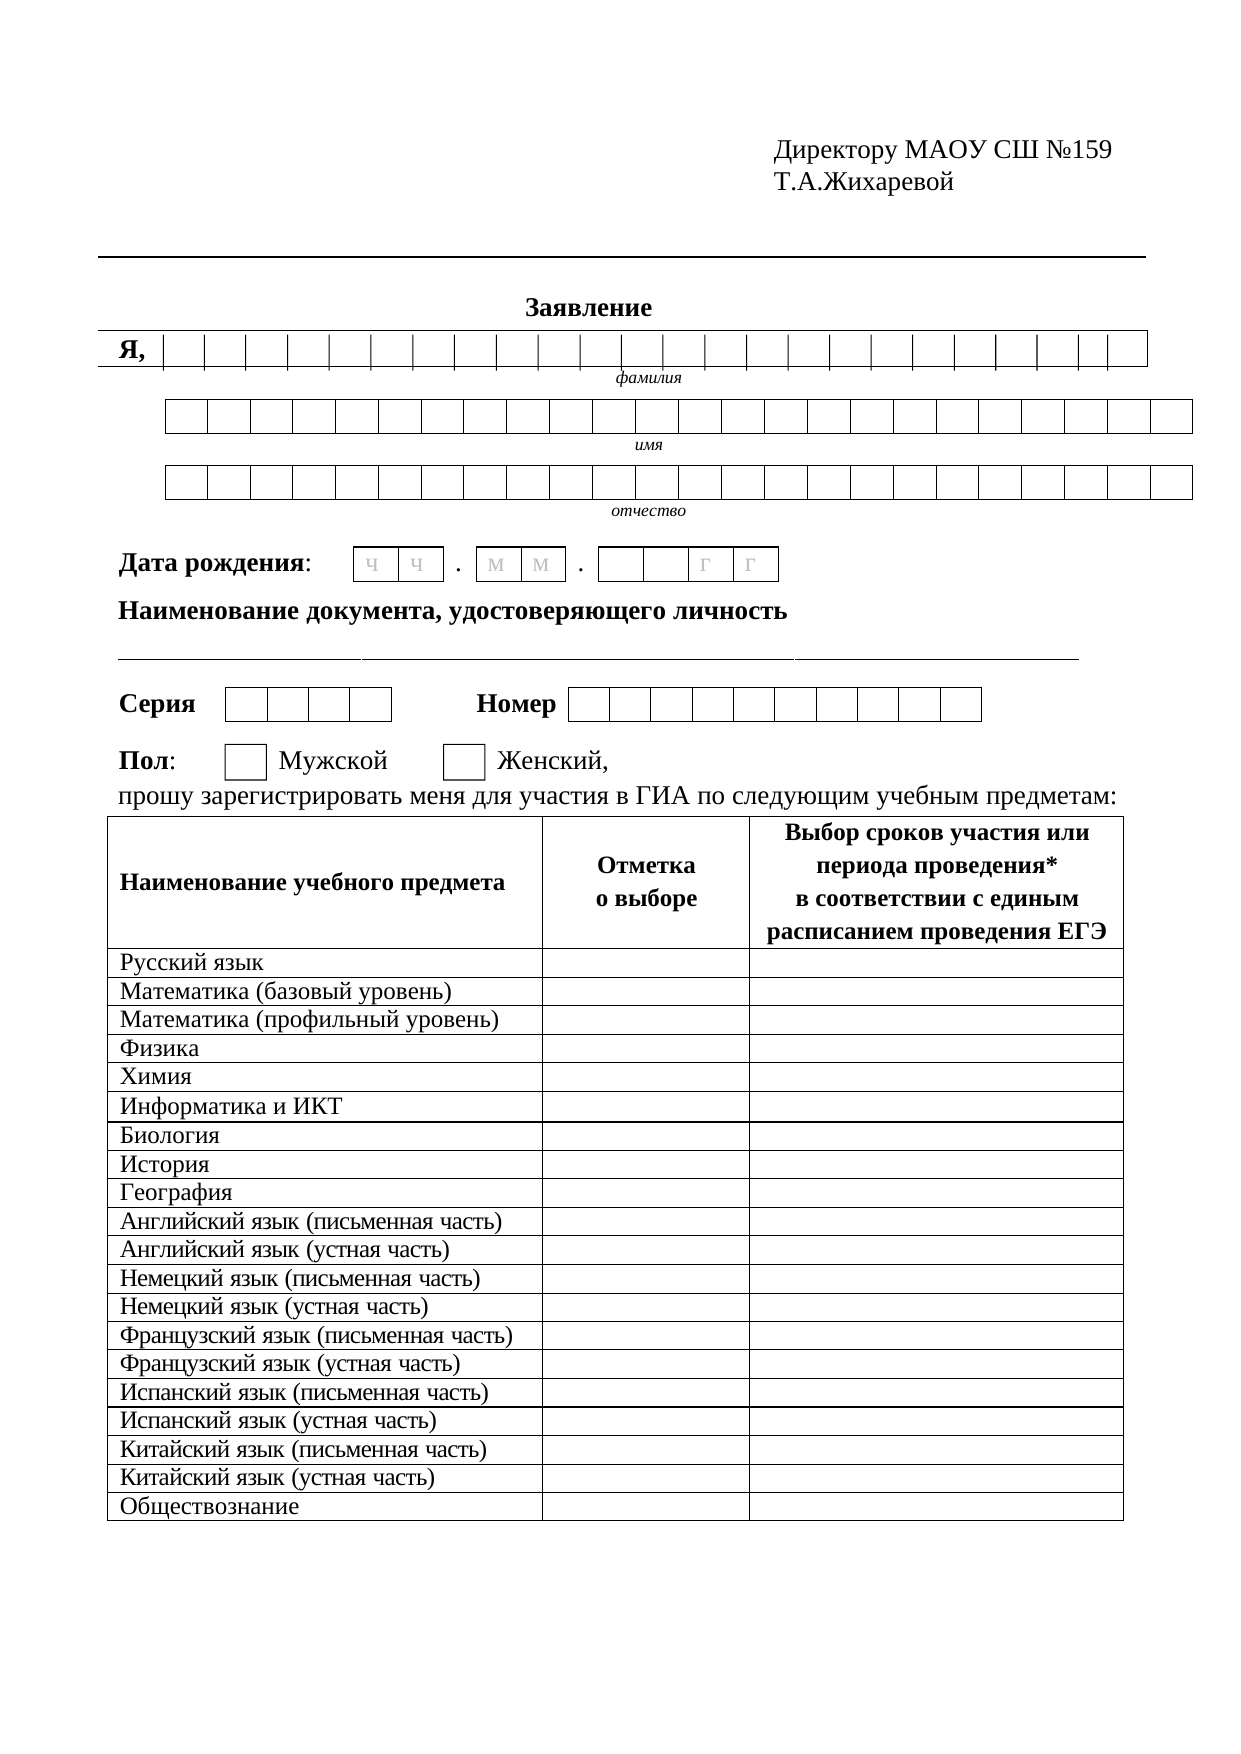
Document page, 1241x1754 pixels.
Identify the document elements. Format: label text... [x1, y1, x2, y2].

table_cell [543, 1493, 749, 1520]
table_header Пол: [98, 744, 201, 780]
table_cell [750, 1208, 1123, 1235]
table_header [208, 466, 250, 499]
table_cell Заявление [98, 256, 1147, 330]
table_header [1108, 466, 1150, 499]
table_cell [750, 1294, 1123, 1321]
table_cell [750, 978, 1123, 1005]
table_header Наименование учебного предмета [108, 817, 542, 948]
table_cell [750, 1350, 1123, 1378]
table_header [679, 466, 721, 499]
table_header ч [354, 548, 398, 581]
table_header [808, 400, 850, 433]
table_header [808, 466, 850, 499]
table_header [593, 400, 635, 433]
table_header . [566, 546, 598, 581]
table_cell Я, [98, 331, 1147, 366]
table_header [166, 466, 207, 499]
table_header ч [399, 548, 443, 581]
table_cell [543, 1436, 749, 1463]
table_cell [750, 1123, 1123, 1150]
table_header [550, 400, 592, 433]
table_header [166, 400, 207, 433]
table_cell [543, 1236, 749, 1264]
table_cell [543, 978, 749, 1005]
table_cell [543, 1408, 749, 1435]
table_cell Обществознание [108, 1493, 542, 1520]
table_cell [543, 1322, 749, 1349]
table_cell [750, 1408, 1123, 1435]
table_header [251, 400, 292, 433]
table_cell [543, 1179, 749, 1207]
table_header [979, 466, 1021, 499]
table_cell Русский язык [108, 949, 542, 977]
table_header [894, 466, 936, 499]
table_cell [750, 1092, 1123, 1121]
table_header [937, 400, 978, 433]
table_cell Информатика и ИКТ [108, 1092, 542, 1121]
table_cell Французский язык (письменная часть) [108, 1322, 542, 1349]
table_header [422, 400, 463, 433]
table_cell [543, 1379, 749, 1406]
table_header [851, 400, 893, 433]
table_header [1022, 400, 1064, 433]
table_header [464, 466, 506, 499]
table_header [644, 548, 688, 581]
table_cell Английский язык (письменная часть) [108, 1208, 542, 1235]
table_cell Математика (профильный уровень) [108, 1006, 542, 1034]
table_cell Немецкий язык (устная часть) [108, 1294, 542, 1321]
table_header [599, 548, 643, 581]
text отчество [180, 500, 1119, 521]
table_header [422, 466, 463, 499]
table_header [679, 400, 721, 433]
table_cell Китайский язык (устная часть) [108, 1465, 542, 1492]
table_header м [522, 548, 565, 581]
table_cell [750, 1436, 1123, 1463]
table_header Женский, [442, 744, 629, 780]
table_header [336, 466, 378, 499]
table_cell [543, 1265, 749, 1292]
table_header [1151, 400, 1192, 433]
table_header [208, 400, 250, 433]
table_cell [750, 1322, 1123, 1349]
table_header [550, 466, 592, 499]
table_cell [543, 1465, 749, 1492]
table_cell История [108, 1151, 542, 1178]
table_cell [543, 1151, 749, 1178]
table_header [765, 466, 807, 499]
table_cell [750, 949, 1123, 977]
table_header [593, 466, 635, 499]
table_cell Математика (базовый уровень) [108, 978, 542, 1005]
table_cell [543, 1294, 749, 1321]
table_cell Химия [108, 1063, 542, 1091]
table_header [336, 400, 378, 433]
table_header [851, 466, 893, 499]
table_cell [543, 1208, 749, 1235]
table_header [293, 400, 335, 433]
table_cell [750, 1379, 1123, 1406]
table_cell [750, 1035, 1123, 1062]
table_header [507, 400, 549, 433]
table_cell Английский язык (устная часть) [108, 1236, 542, 1264]
table_header Выбор сроков участия или периода проведения* в соответствии с единым расписанием проведения ЕГЭ [750, 817, 1123, 948]
table_header [1108, 400, 1150, 433]
table_cell [750, 1006, 1123, 1034]
table_cell [750, 1179, 1123, 1207]
table_cell [750, 1151, 1123, 1178]
table_cell Физика [108, 1035, 542, 1062]
table_header [722, 466, 764, 499]
table_cell [750, 1265, 1123, 1292]
table_header Директору МАОУ СШ №159 Т.А.Жихаревой [98, 133, 1147, 256]
table_header [1065, 466, 1107, 499]
table_cell Французский язык (устная часть) [108, 1350, 542, 1378]
text имя [180, 434, 1119, 454]
table_header . [444, 546, 476, 581]
table_header Отметка о выборе [543, 817, 749, 948]
table_cell [543, 949, 749, 977]
table_header [379, 400, 421, 433]
table_cell [750, 1236, 1123, 1264]
table_cell [543, 1092, 749, 1121]
table_header [379, 466, 421, 499]
table_cell [750, 1493, 1123, 1520]
table_header [636, 466, 678, 499]
table_header [507, 466, 549, 499]
table_cell [750, 1465, 1123, 1492]
table_header Дата рождения: [98, 546, 353, 581]
table_header [722, 400, 764, 433]
table_header [464, 400, 506, 433]
table_cell [543, 1063, 749, 1091]
table_cell [543, 1123, 749, 1150]
table_header г [734, 548, 778, 581]
table_header [937, 466, 978, 499]
table_cell Испанский язык (устная часть) [108, 1408, 542, 1435]
table_cell География [108, 1179, 542, 1207]
table_cell Немецкий язык (письменная часть) [108, 1265, 542, 1292]
table_header [1022, 466, 1064, 499]
text фамилия [181, 367, 1119, 387]
table_header [251, 466, 292, 499]
table_header [293, 466, 335, 499]
table_cell Биология [108, 1123, 542, 1150]
table_header [979, 400, 1021, 433]
table_header [894, 400, 936, 433]
table_cell [750, 1063, 1123, 1091]
table_header г [689, 548, 733, 581]
table_cell [543, 1006, 749, 1034]
table_cell [543, 1035, 749, 1062]
table_cell Китайский язык (письменная часть) [108, 1436, 542, 1463]
table_header [765, 400, 807, 433]
table_header Мужской [201, 744, 442, 780]
table_header м [477, 548, 521, 581]
table_cell [543, 1350, 749, 1378]
table_cell Испанский язык (письменная часть) [108, 1379, 542, 1406]
table_header [1151, 466, 1192, 499]
text прошу зарегистрировать меня для участия в ГИА по следующим учебным предметам: [118, 780, 1209, 811]
table_header [636, 400, 678, 433]
table_header [1065, 400, 1107, 433]
subtitle Наименование документа, удостоверяющего личность [118, 594, 1209, 625]
